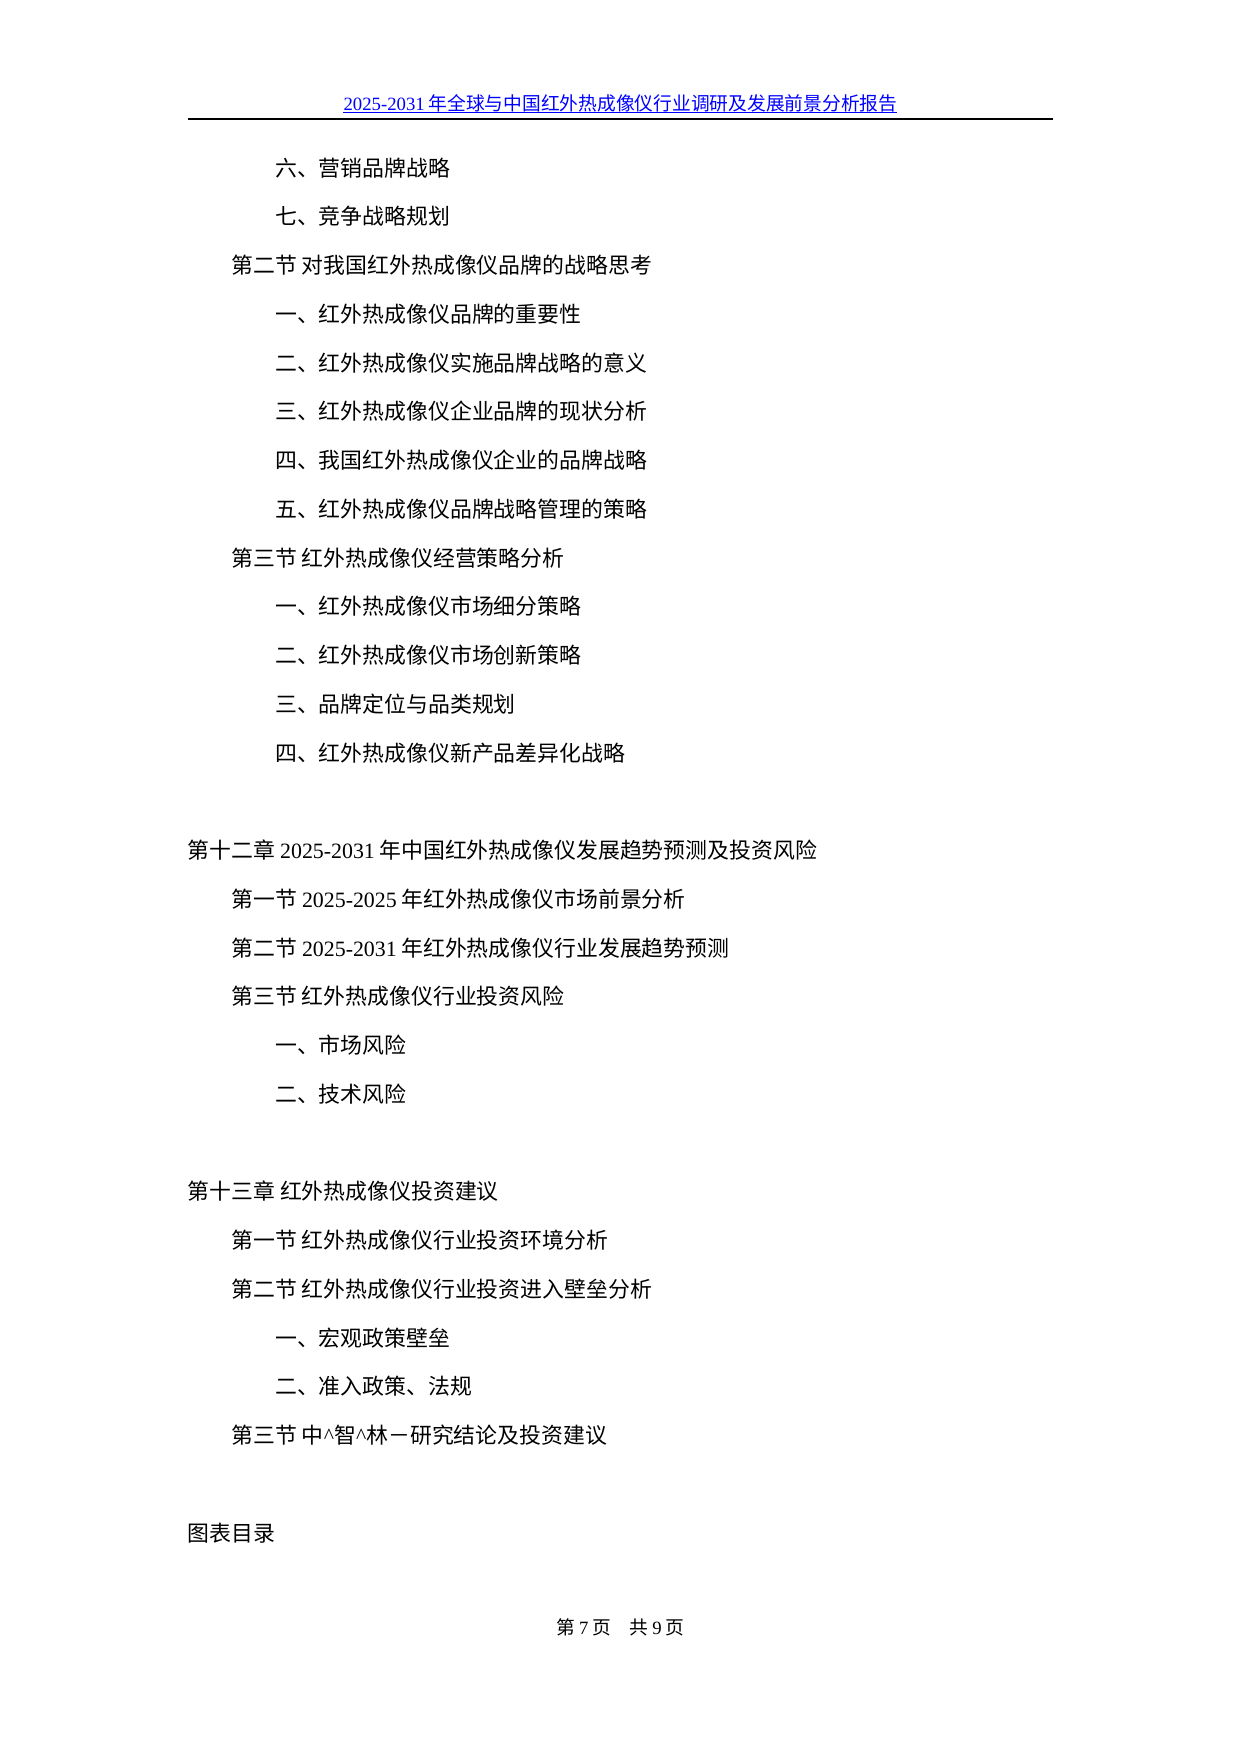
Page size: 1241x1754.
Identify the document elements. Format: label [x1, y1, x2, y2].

text [187, 150, 1053, 1548]
